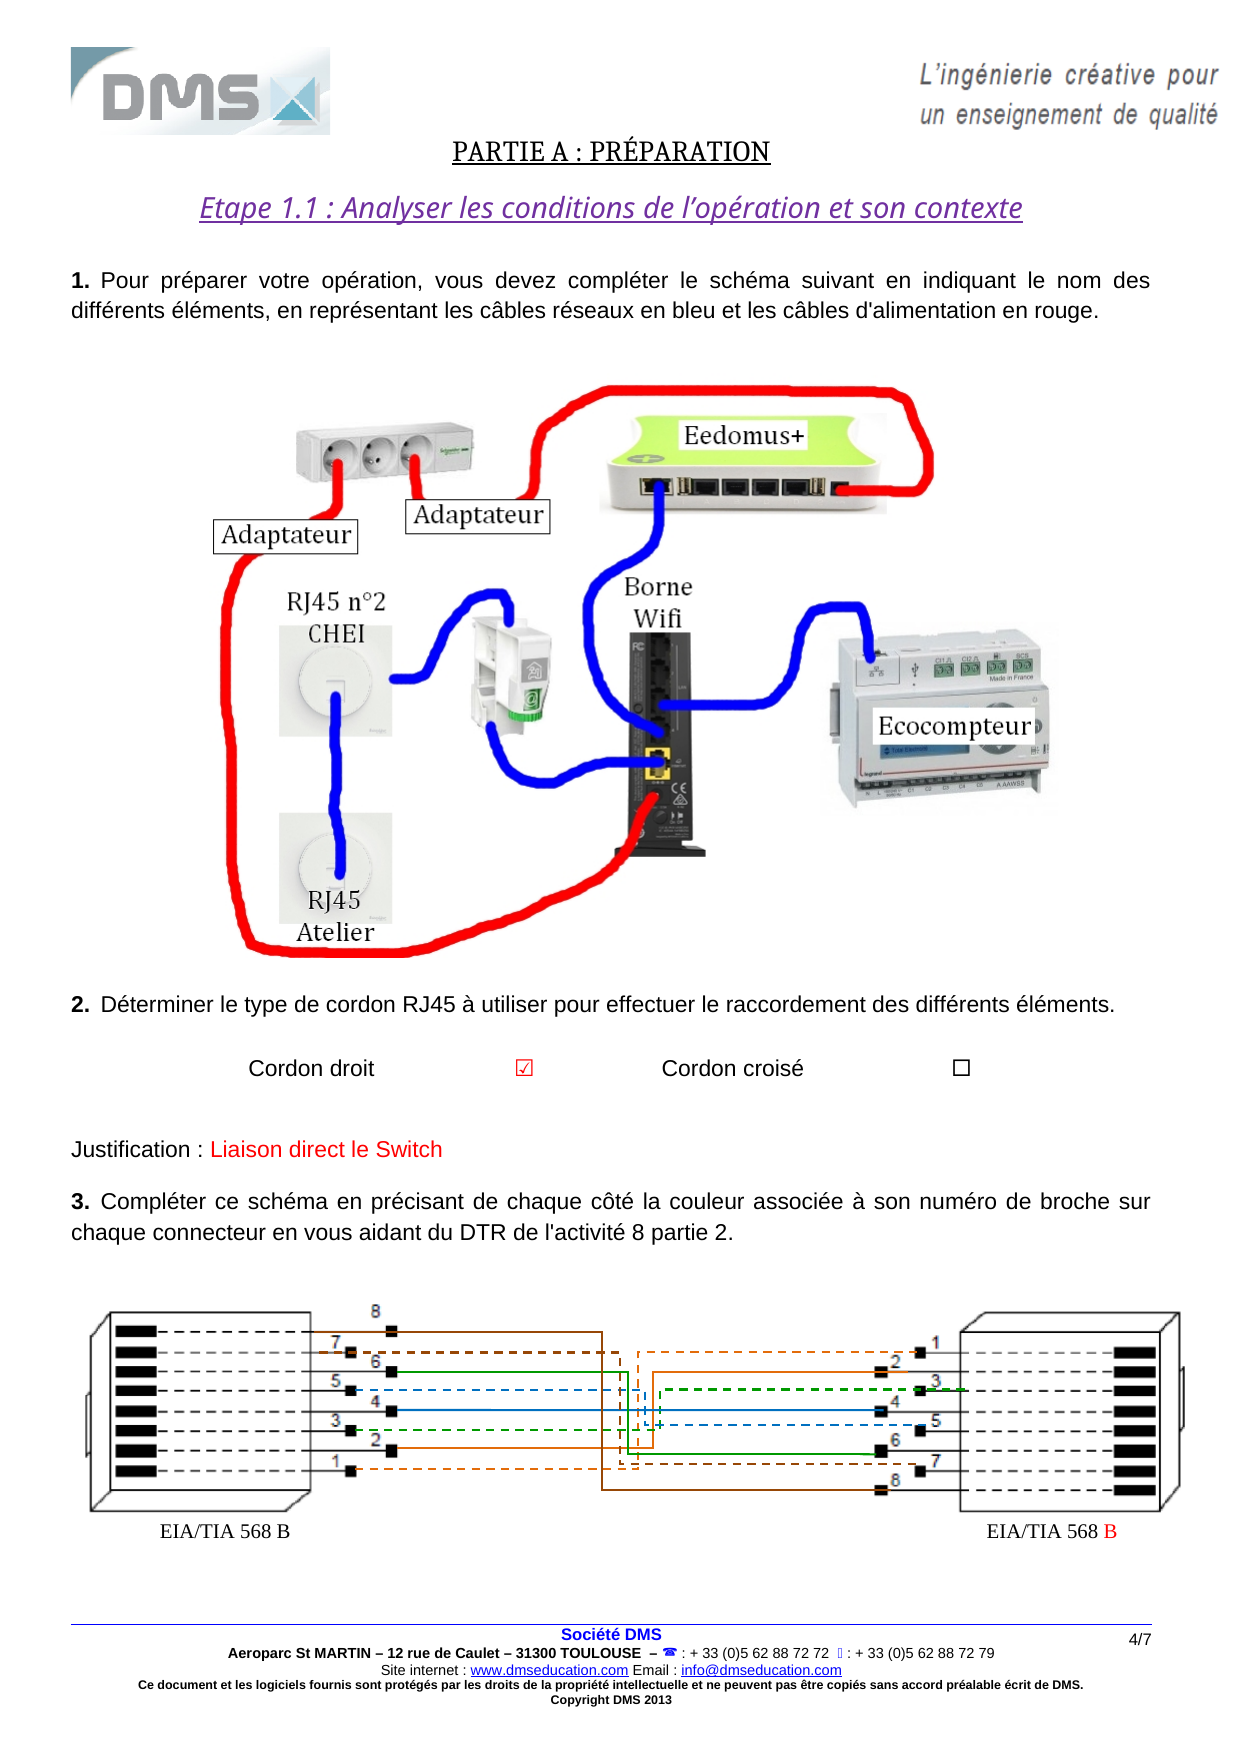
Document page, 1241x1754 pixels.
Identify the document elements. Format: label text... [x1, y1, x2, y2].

text Justification : Liaison direct le Switch [71, 1136, 1152, 1162]
picture [161, 357, 1062, 958]
picture [70, 47, 331, 135]
picture [70, 1301, 1192, 1519]
text Partie A : préparation [71, 135, 1152, 168]
text Cordon droit ☑ Cordon croisé [248, 1052, 1152, 1083]
text Etape 1.1 : Analyser les conditions de l’opération et son contexte [71, 187, 1152, 227]
list Compléter ce schéma en précisant de chaque côté la couleur associée à son numéro de broche sur chaque connecteur en vous aidant du DTR de l'activité 8 partie 2. [71, 1188, 1152, 1245]
list Déterminer le type de cordon RJ45 à utiliser pour effectuer le raccordement des différents éléments. [71, 991, 1152, 1018]
text EIA/TIA 568 B EIA/TIA 568 B [159, 1519, 1152, 1543]
list Pour préparer votre opération, vous devez compléter le schéma suivant en indiquant le nom des différents éléments, en représentant les câbles réseaux en bleu et les câbles d'alimentation en rouge. [71, 267, 1152, 323]
